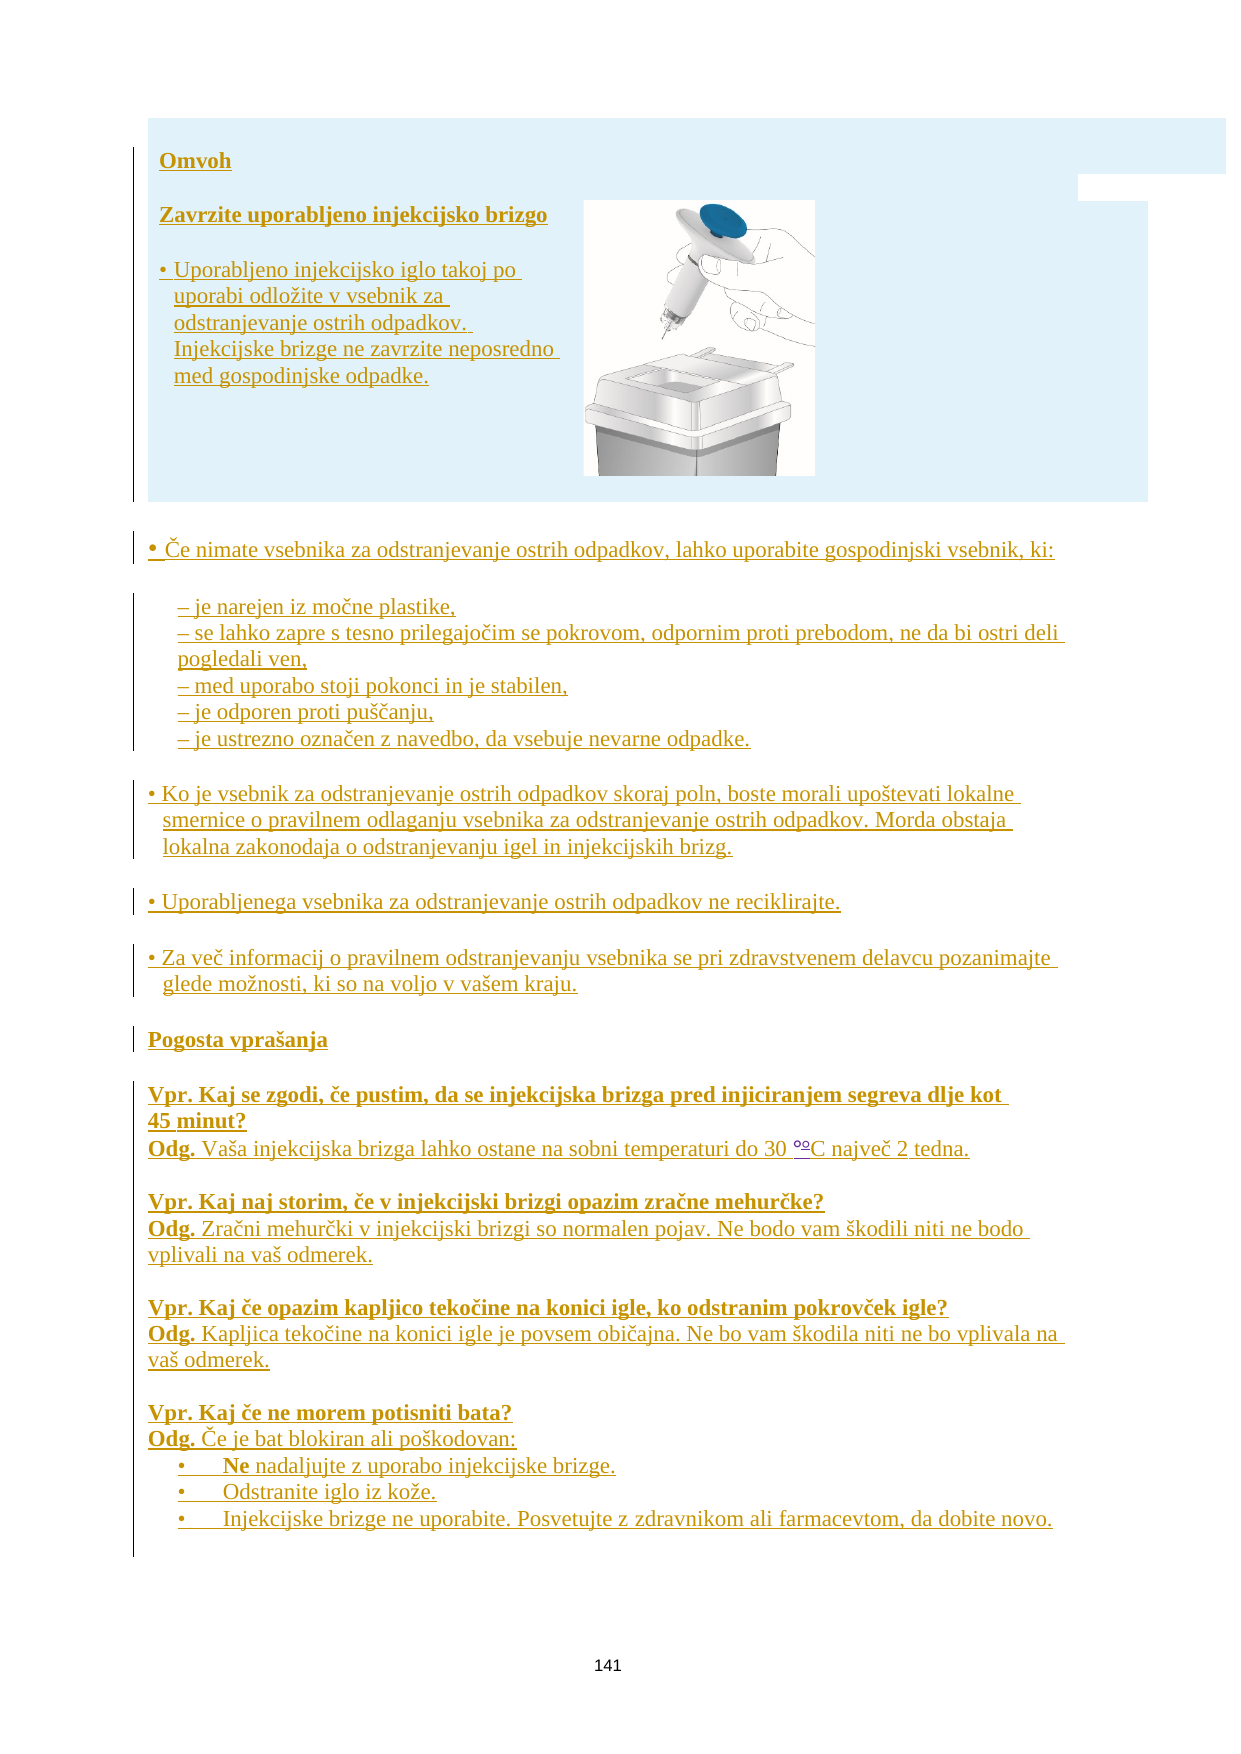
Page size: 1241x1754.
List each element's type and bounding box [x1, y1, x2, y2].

picture [583, 200, 816, 476]
